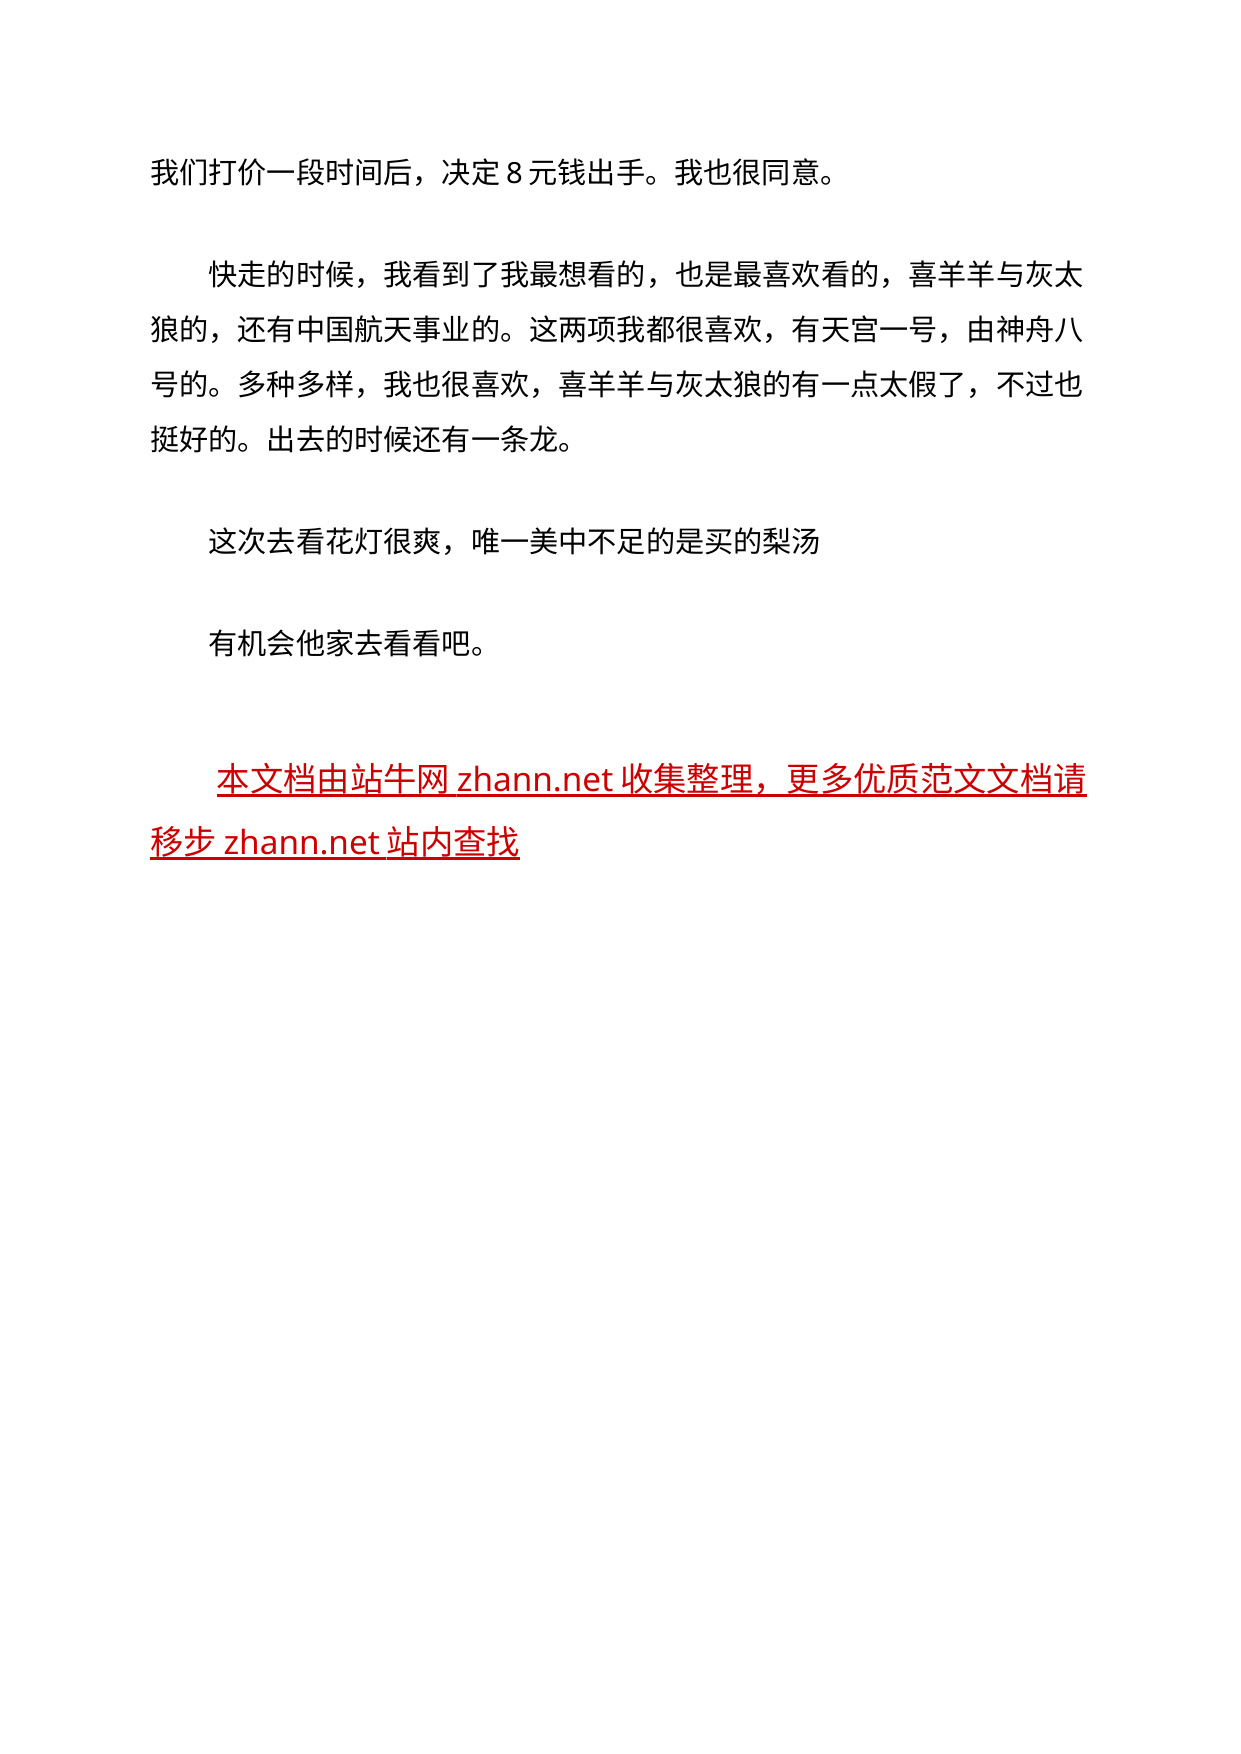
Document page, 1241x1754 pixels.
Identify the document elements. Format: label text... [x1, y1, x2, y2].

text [150, 150, 1090, 192]
text 有机会他家去看看吧。 [150, 620, 1090, 662]
text 快走的时候，我看到了我最想看的，也是最喜欢看的，喜羊羊与灰太狼的，还有中国航天事业的。这两项我都很喜欢，有天宫一号，由神舟八号的。多种多样，我也很喜欢，喜羊羊与灰太狼的有一点太假了，不过也挺好的。出去的时候还有一条龙。 [150, 252, 1090, 459]
text 本文档由站牛网zhann.net收集整理，更多优质范文文档请移步zhann.net站内查找 [150, 753, 1090, 864]
text 这次去看花灯很爽，唯一美中不足的是买的梨汤 [150, 518, 1090, 561]
